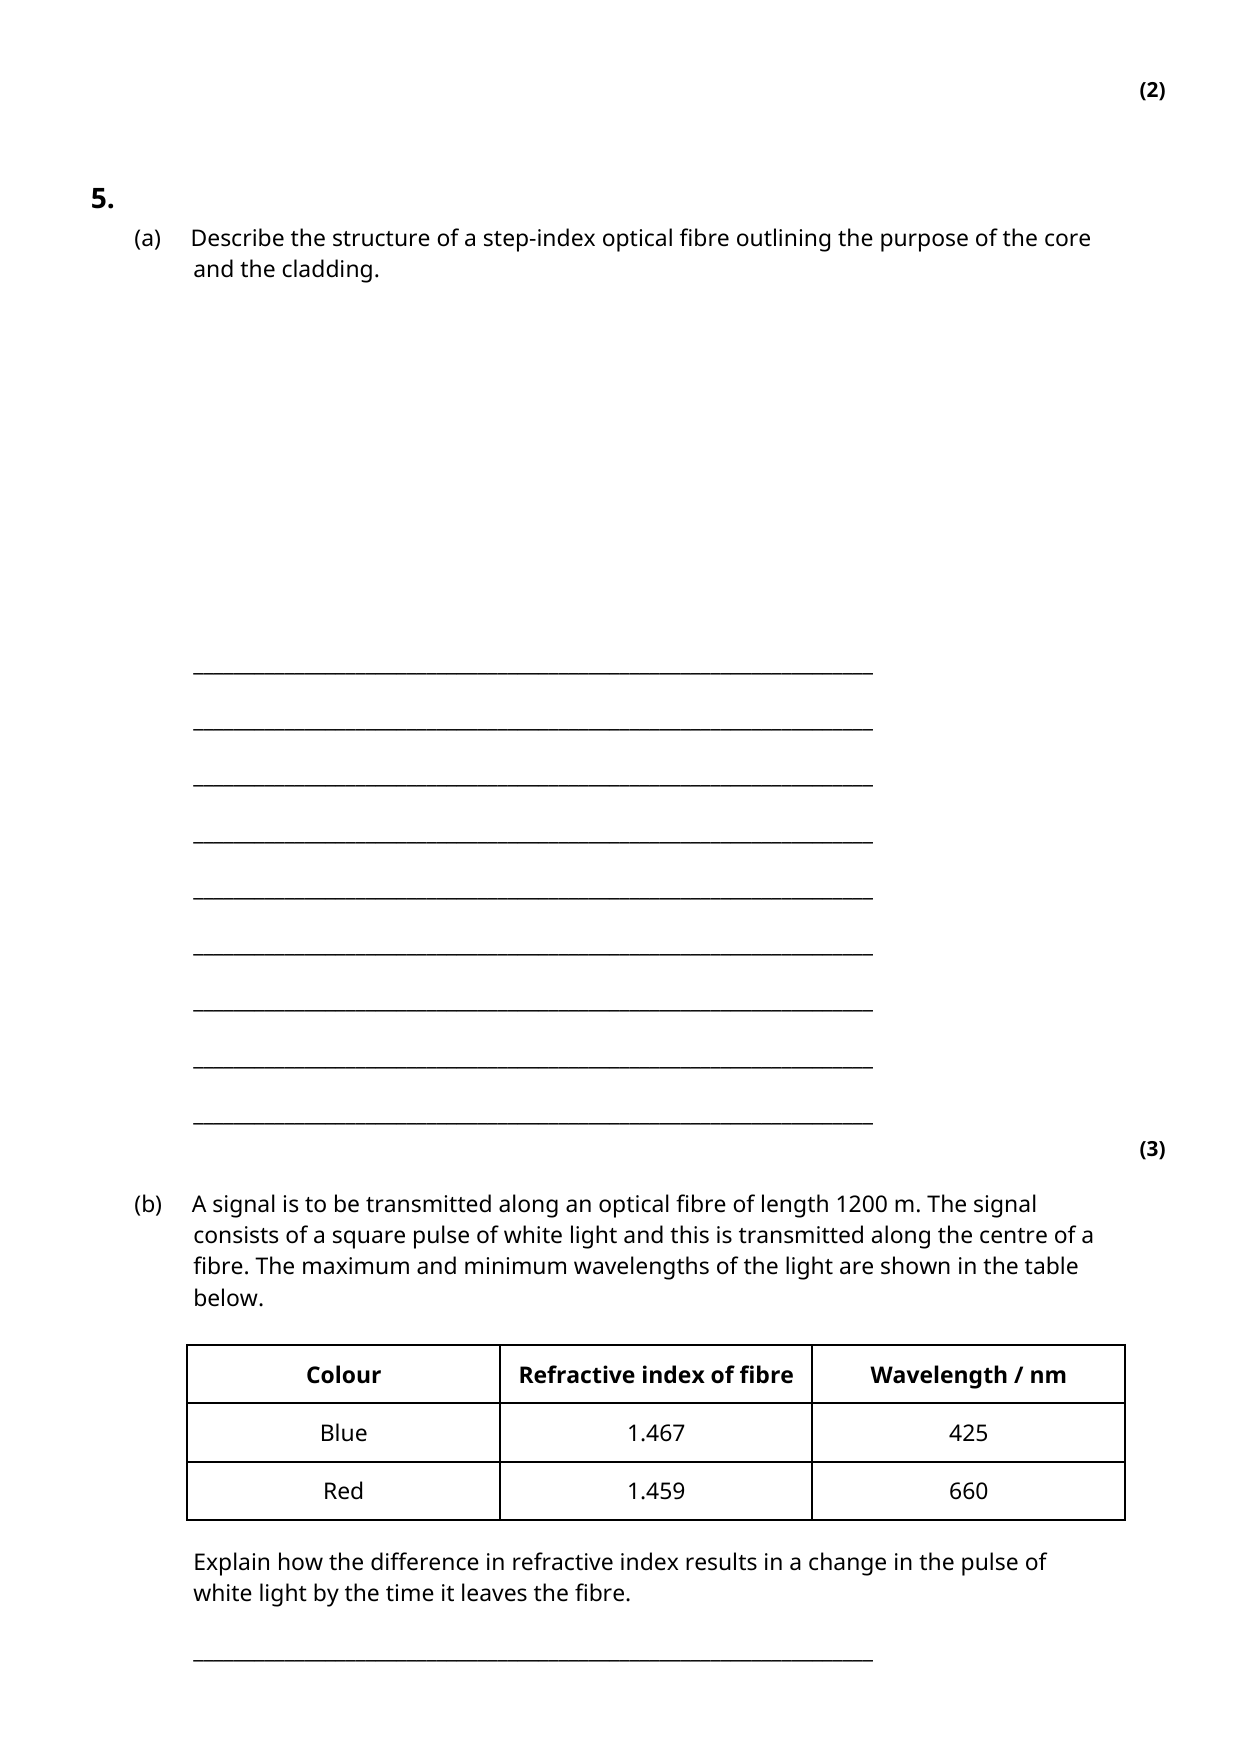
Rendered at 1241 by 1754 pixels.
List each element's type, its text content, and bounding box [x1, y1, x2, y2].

table_cell 1.467 [501, 1404, 811, 1461]
text ___________________________________________________________________ [193, 928, 1106, 959]
table_cell 1.459 [501, 1463, 811, 1519]
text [193, 1633, 1106, 1665]
table_cell 425 [813, 1404, 1124, 1461]
text (2) [75, 75, 1165, 103]
table_cell 660 [813, 1463, 1124, 1519]
text ___________________________________________________________________ [193, 816, 1106, 847]
text ___________________________________________________________________ [193, 1097, 1106, 1128]
text (3) [75, 1134, 1165, 1163]
text ___________________________________________________________________ [193, 1041, 1106, 1072]
table_cell Red [188, 1463, 499, 1519]
text (a) Describe the structure of a step-index optical fibre outlining the purpose of the core and the cladding. [134, 222, 1106, 284]
text ___________________________________________________________________ [193, 647, 1106, 678]
text ___________________________________________________________________ [193, 984, 1106, 1016]
text (b) A signal is to be transmitted along an optical fibre of length 1200 m. The signal consists of a square pulse of white light and this is transmitted along the centre of a fibre. The maximum and minimum wavelengths of the light are shown in the table below. [134, 1188, 1106, 1313]
table_header Wavelength / nm [813, 1346, 1124, 1402]
text 5. [91, 179, 1161, 217]
text ___________________________________________________________________ [193, 759, 1106, 791]
text ___________________________________________________________________ [193, 703, 1106, 734]
table_header Colour [188, 1346, 499, 1402]
text Explain how the difference in refractive index results in a change in the pulse of white light by the time it leaves the fibre. [193, 1546, 1106, 1608]
table_cell Blue [188, 1404, 499, 1461]
text ___________________________________________________________________ [193, 872, 1106, 903]
table_header Refractive index of fibre [501, 1346, 811, 1402]
